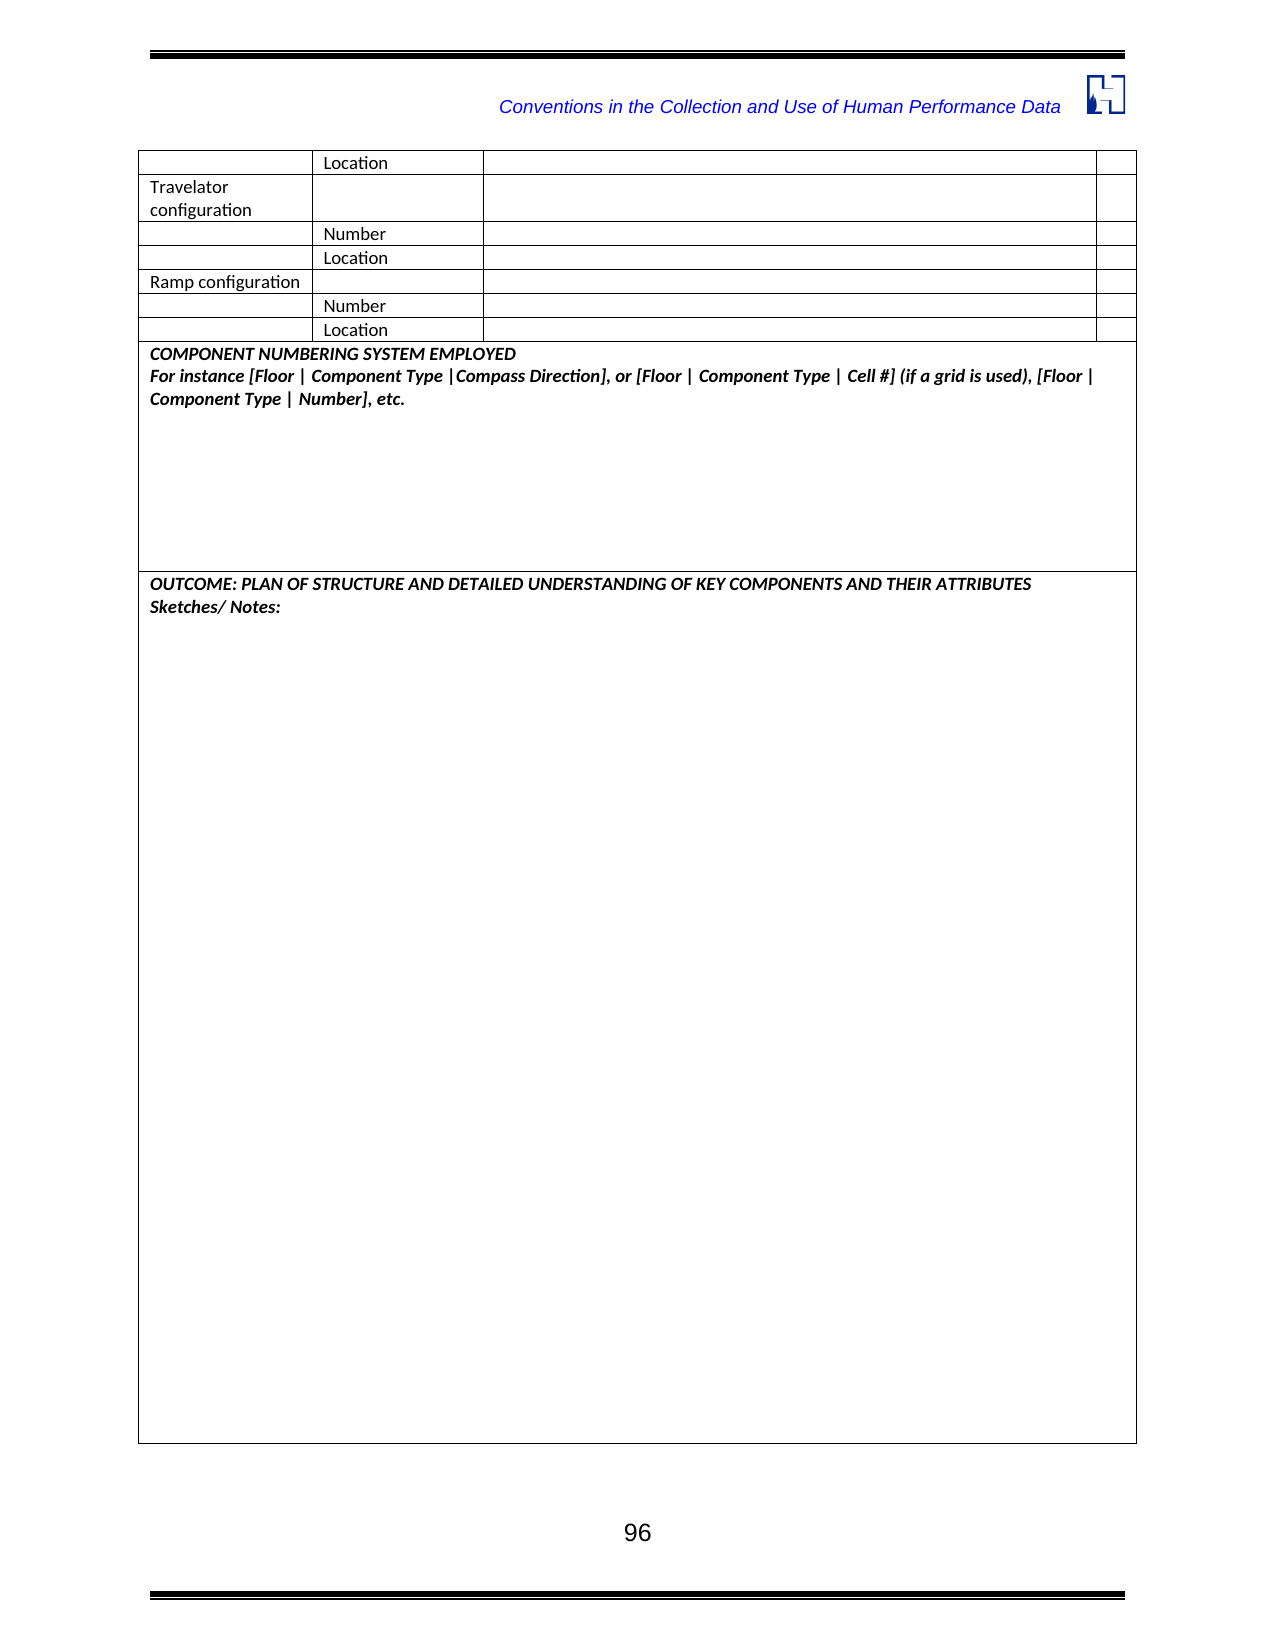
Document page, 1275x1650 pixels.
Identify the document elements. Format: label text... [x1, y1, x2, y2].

table_cell [139, 318, 312, 341]
table_cell [1097, 294, 1136, 317]
table_cell [313, 175, 483, 221]
table_cell Location [313, 246, 483, 269]
table_cell [484, 222, 1096, 245]
table_cell [484, 318, 1096, 341]
table_cell COMPONENT NUMBERING SYSTEM EMPLOYED For instance [Floor | Component Type |Compass Direction], or [Floor | Component Type | Cell #] (if a grid is used), [Floor | Component Type | Number], etc. [139, 342, 1136, 571]
table_cell [139, 294, 312, 317]
table_cell [1097, 175, 1136, 221]
table_cell Location [313, 151, 483, 174]
table_cell [1097, 246, 1136, 269]
table_cell Number [313, 222, 483, 245]
table_cell [1097, 318, 1136, 341]
table_cell [484, 175, 1096, 221]
table_cell [139, 151, 312, 174]
table_cell [1097, 270, 1136, 293]
table_cell Number [313, 294, 483, 317]
table_cell [484, 246, 1096, 269]
table_cell Ramp configuration [139, 270, 312, 293]
picture [1086, 75, 1125, 114]
table_cell [484, 270, 1096, 293]
table_cell [484, 294, 1096, 317]
table_cell [1097, 222, 1136, 245]
table_cell [1097, 151, 1136, 174]
table_cell Location [313, 318, 483, 341]
table_cell [313, 270, 483, 293]
table_cell OUTCOME: PLAN OF STRUCTURE AND DETAILED UNDERSTANDING OF KEY COMPONENTS AND THEIR ATTRIBUTES Sketches/ Notes: [139, 572, 1136, 1443]
table_cell [139, 222, 312, 245]
table_cell [484, 151, 1096, 174]
table_cell Travelator configuration [139, 175, 312, 221]
table_cell [139, 246, 312, 269]
